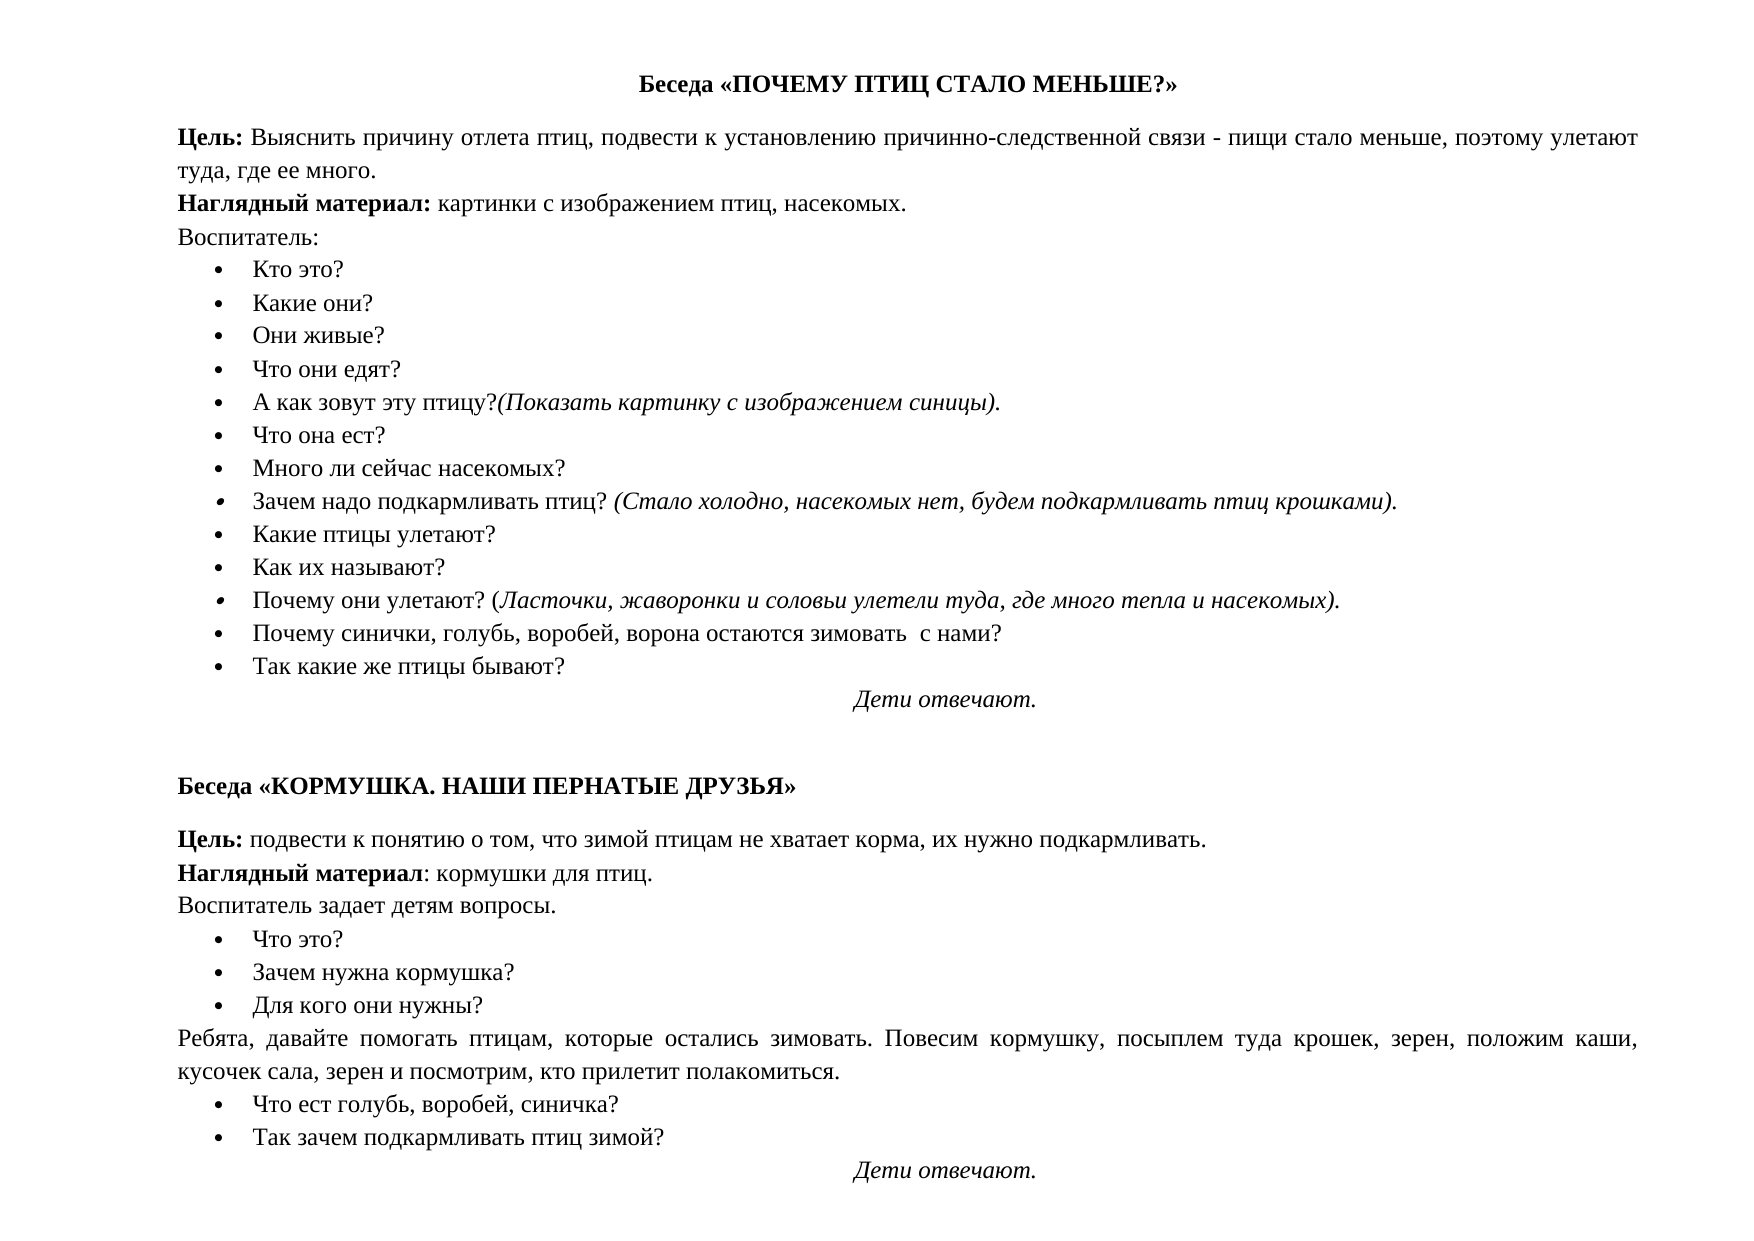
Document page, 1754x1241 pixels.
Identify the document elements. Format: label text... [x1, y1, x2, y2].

text Ребята, давайте помогать птицам, которые остались зимовать. Повесим кормушку, посыплем туда крошек, зерен, положим каши, кусочек сала, зерен и посмотрим, кто прилетит полакомиться. [177, 1023, 1639, 1084]
list Они живые? [215, 321, 1639, 349]
list Дети отвечают. [252, 1155, 1639, 1183]
list Что она ест? [215, 420, 1639, 448]
list Что они едят? [215, 354, 1639, 382]
list Так зачем подкармливать птиц зимой? [215, 1122, 1639, 1151]
list Кто это? [215, 254, 1639, 283]
list Много ли сейчас насекомых? [215, 453, 1639, 481]
list А как зовут эту птицу?(Показать картинку с изображением синицы). [215, 387, 1639, 415]
list Почему они улетают? (Ласточки, жаворонки и соловьи улетели туда, где много тепла и насекомых). [215, 585, 1639, 613]
list Так какие же птицы бывают? [215, 651, 1639, 679]
text Воспитатель: [177, 222, 1639, 250]
text Наглядный материал: кормушки для птиц. [177, 858, 1639, 886]
list Что ест голубь, воробей, синичка? [215, 1089, 1639, 1117]
text Цель: Выяснить причину отлета птиц, подвести к установлению причинно-следственной связи - пищи стало меньше, поэтому улетают туда, где ее много. [177, 122, 1639, 184]
text Беседа «КОРМУШКА. НАШИ ПЕРНАТЫЕ ДРУЗЬЯ» [177, 771, 1639, 799]
list Зачем нужна кормушка? [215, 957, 1639, 985]
list Что это? [215, 924, 1639, 952]
text Беседа «ПОЧЕМУ ПТИЦ СТАЛО МЕНЬШЕ?» [177, 69, 1639, 97]
list Дети отвечают. [252, 684, 1639, 713]
text Воспитатель задает детям вопросы. [177, 891, 1639, 919]
list Зачем надо подкармливать птиц? (Стало холодно, насекомых нет, будем подкармливать птиц крошками). [215, 486, 1639, 514]
text Цель: подвести к понятию о том, что зимой птицам не хватает корма, их нужно подкармливать. [177, 824, 1639, 853]
list Какие они? [215, 288, 1639, 316]
list Какие птицы улетают? [215, 519, 1639, 547]
text Наглядный материал: картинки с изображением птиц, насекомых. [177, 188, 1639, 217]
list Почему синички, голубь, воробей, ворона остаются зимовать с нами? [215, 618, 1639, 647]
list Для кого они нужны? [215, 990, 1639, 1018]
list Как их называют? [215, 552, 1639, 581]
